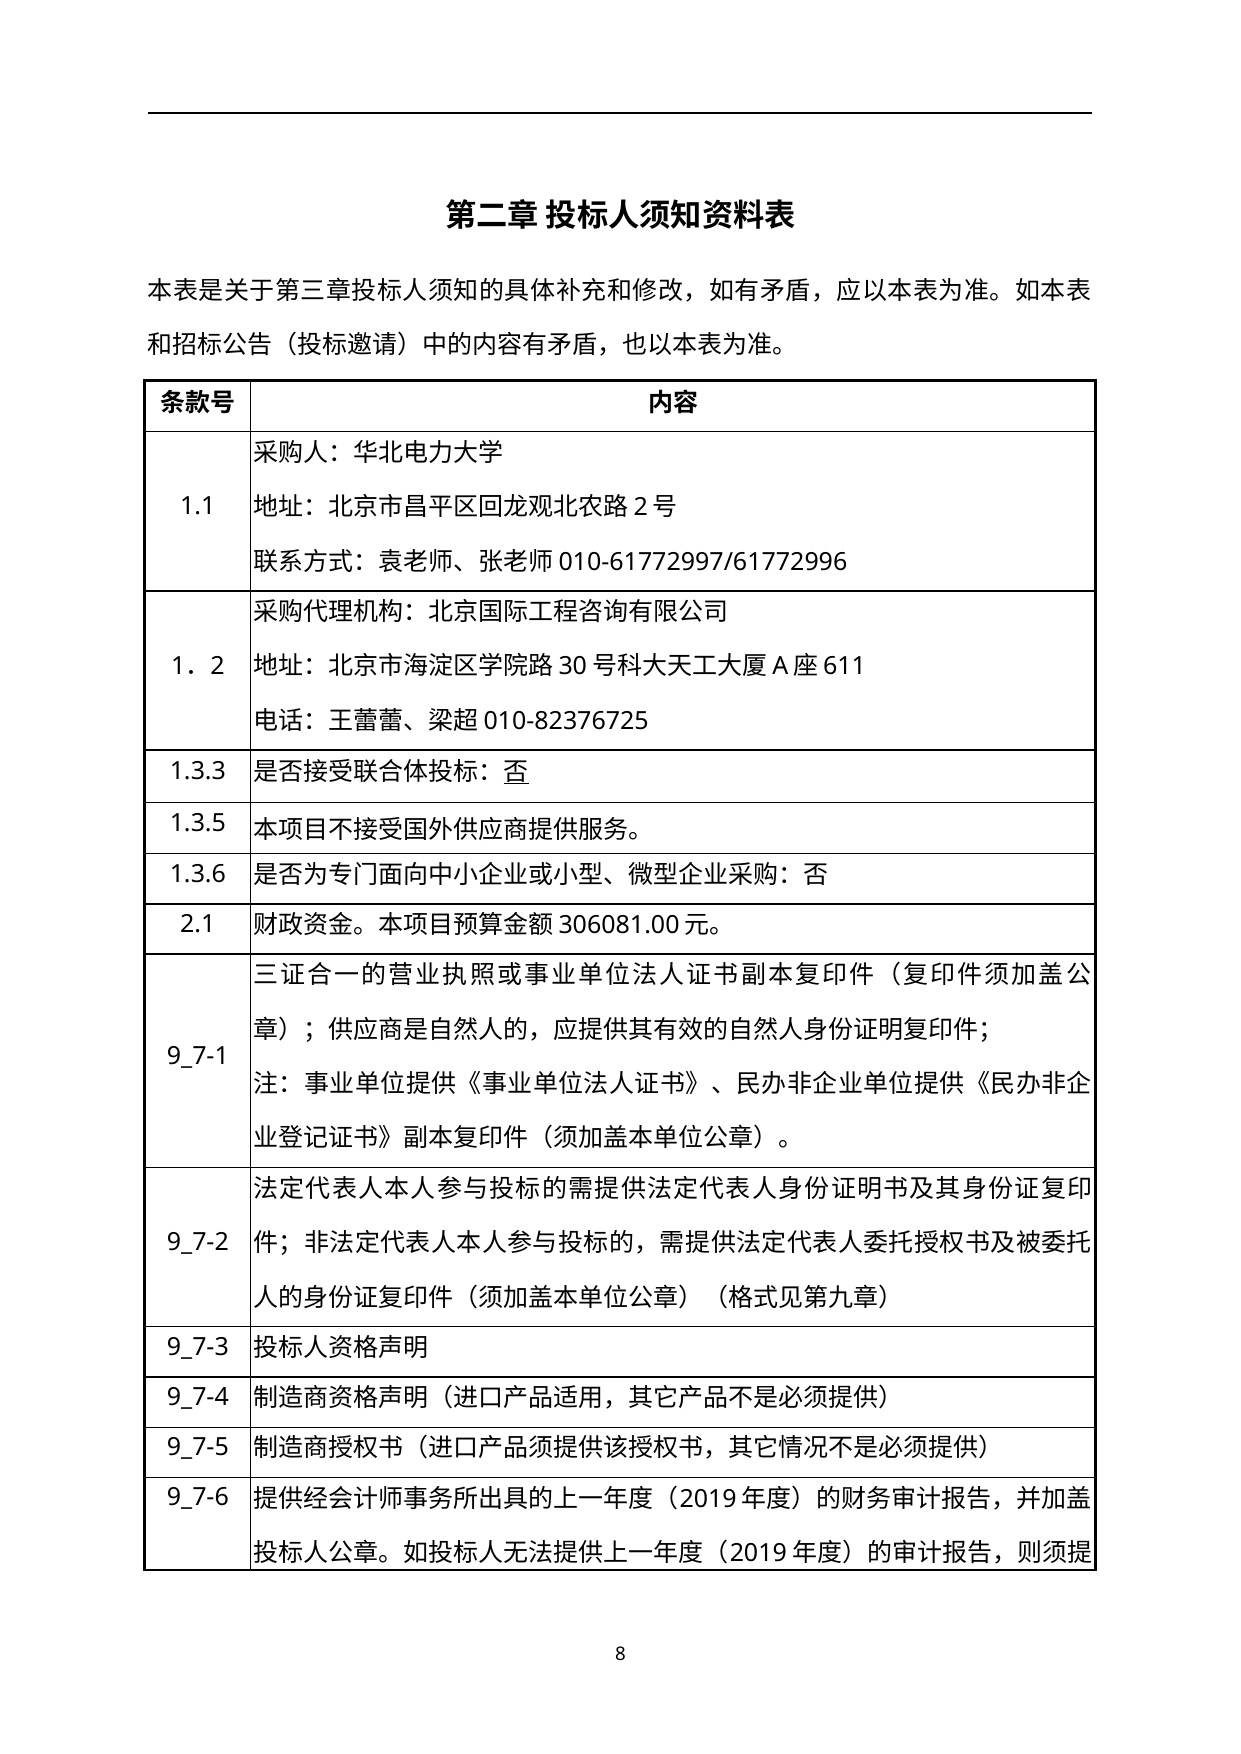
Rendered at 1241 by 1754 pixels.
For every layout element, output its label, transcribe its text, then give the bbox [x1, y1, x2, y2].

table_cell 9_7-1 [146, 955, 250, 1167]
table_cell 三证合一的营业执照或事业单位法人证书副本复印件（复印件须加盖公章）；供应商是自然人的，应提供其有效的自然人身份证明复印件； 注：事业单位提供《事业单位法人证书》、民办非企业单位提供《民办非企业登记证书》副本复印件（须加盖本单位公章）。 [251, 955, 1094, 1167]
table_cell 9_7-3 [146, 1327, 250, 1376]
table_cell 9_7-4 [146, 1378, 250, 1426]
table_cell 采购代理机构：北京国际工程咨询有限公司 地址：北京市海淀区学院路30号科大天工大厦A座611 电话：王蕾蕾、梁超010-82376725 [251, 592, 1094, 749]
table_cell 制造商授权书（进口产品须提供该授权书，其它情况不是必须提供） [251, 1428, 1094, 1477]
table_cell 9_7-5 [146, 1428, 250, 1477]
table_cell 财政资金。本项目预算金额306081.00元。 [251, 905, 1094, 953]
table_cell 1．2 [146, 592, 250, 749]
table_cell 制造商资格声明（进口产品适用，其它产品不是必须提供） [251, 1378, 1094, 1426]
table_cell 1.3.3 [146, 751, 250, 802]
table_cell 9_7-2 [146, 1168, 250, 1326]
table_cell 2.1 [146, 905, 250, 953]
table_cell 9_7-6 [146, 1478, 250, 1569]
table_cell 1.3.6 [146, 854, 250, 903]
table_header 条款号 [146, 382, 250, 431]
subtitle 第二章 投标人须知资料表 [148, 190, 1092, 235]
table_cell 1.3.5 [146, 803, 250, 853]
table_header 内容 [251, 382, 1094, 431]
table_cell 1.1 [146, 432, 250, 590]
table_cell 本项目不接受国外供应商提供服务。 [251, 803, 1094, 853]
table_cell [251, 1478, 1094, 1569]
text 本表是关于第三章投标人须知的具体补充和修改，如有矛盾，应以本表为准。如本表和招标公告（投标邀请）中的内容有矛盾，也以本表为准。 [148, 270, 1092, 361]
table_cell 是否为专门面向中小企业或小型、微型企业采购：否 [251, 854, 1094, 903]
table_cell 采购人：华北电力大学 地址：北京市昌平区回龙观北农路2号 联系方式：袁老师、张老师010-61772997/61772996 [251, 432, 1094, 590]
table_cell 法定代表人本人参与投标的需提供法定代表人身份证明书及其身份证复印件；非法定代表人本人参与投标的，需提供法定代表人委托授权书及被委托人的身份证复印件（须加盖本单位公章）（格式见第九章） [251, 1168, 1094, 1326]
table_cell 是否接受联合体投标：否 [251, 751, 1094, 802]
table_cell 投标人资格声明 [251, 1327, 1094, 1376]
